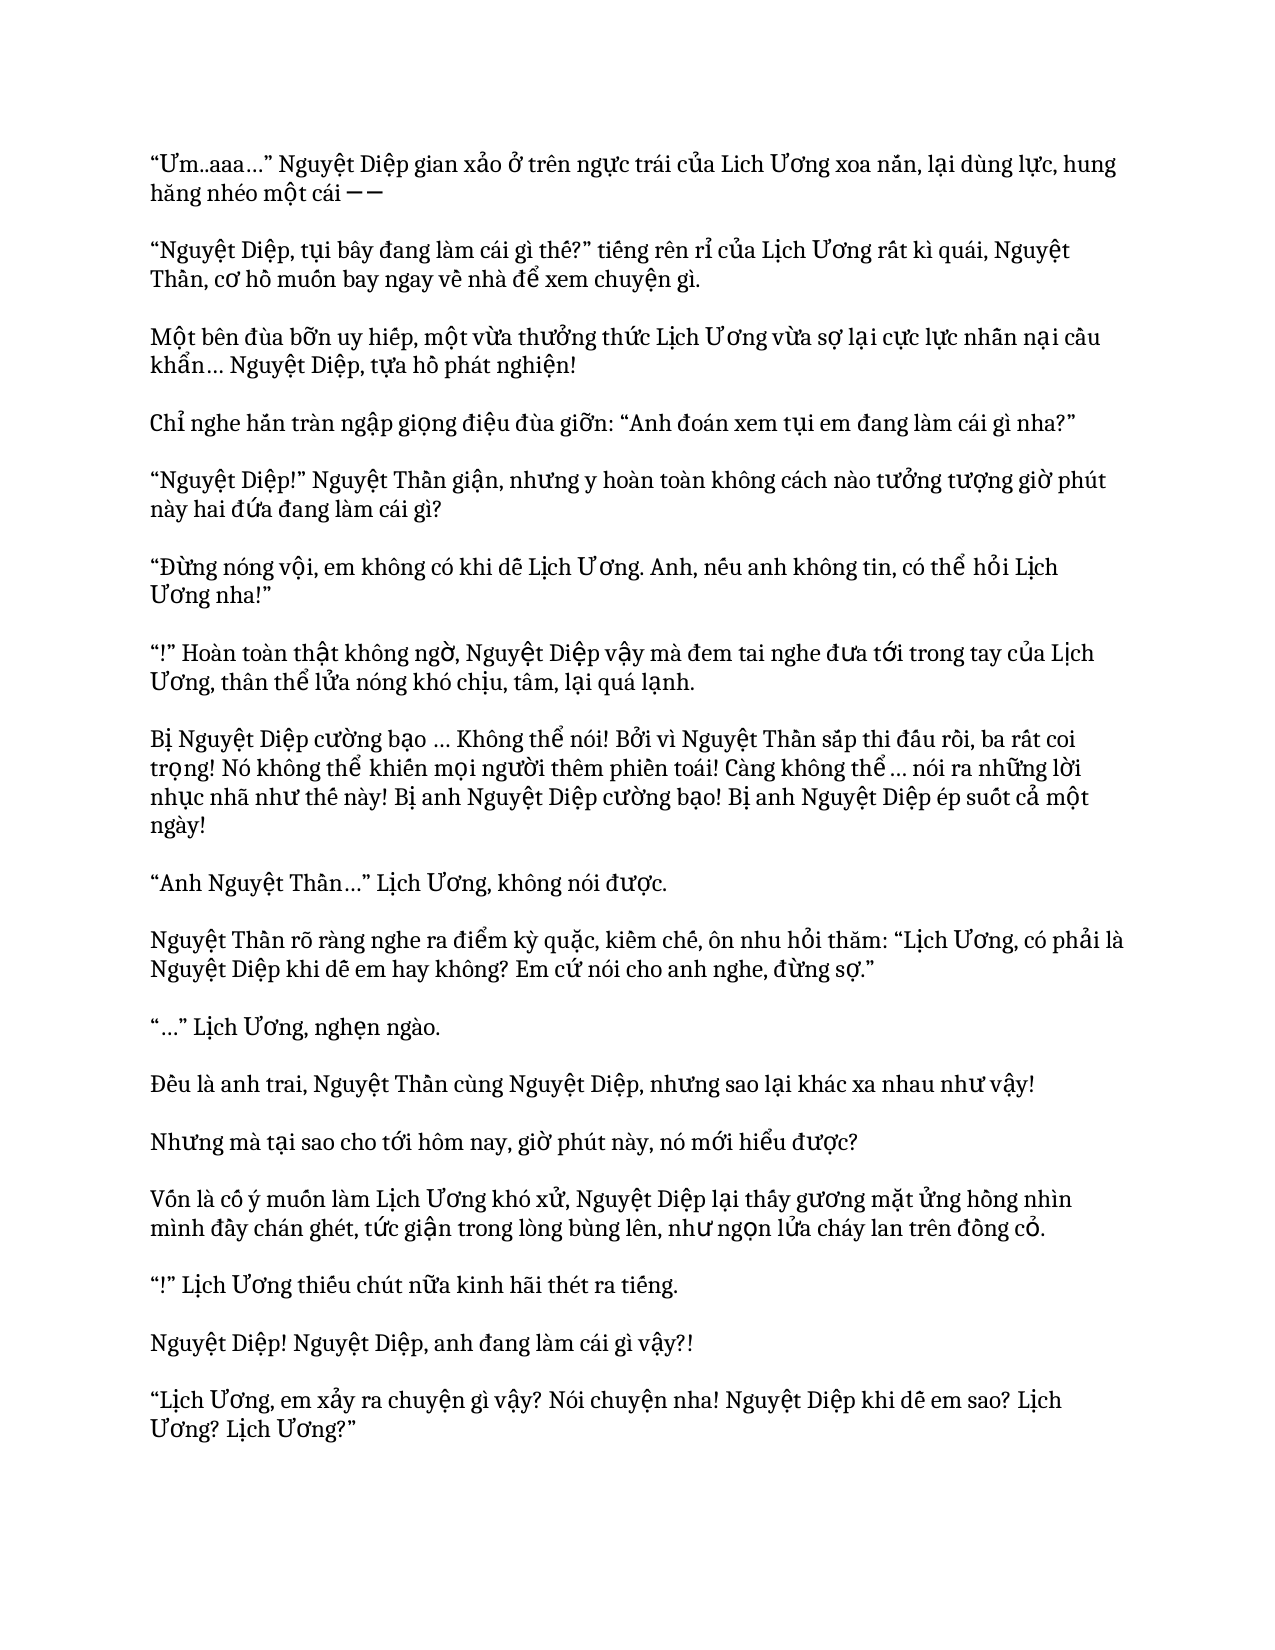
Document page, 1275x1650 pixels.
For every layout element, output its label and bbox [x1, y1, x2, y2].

text [150, 150, 1125, 1472]
